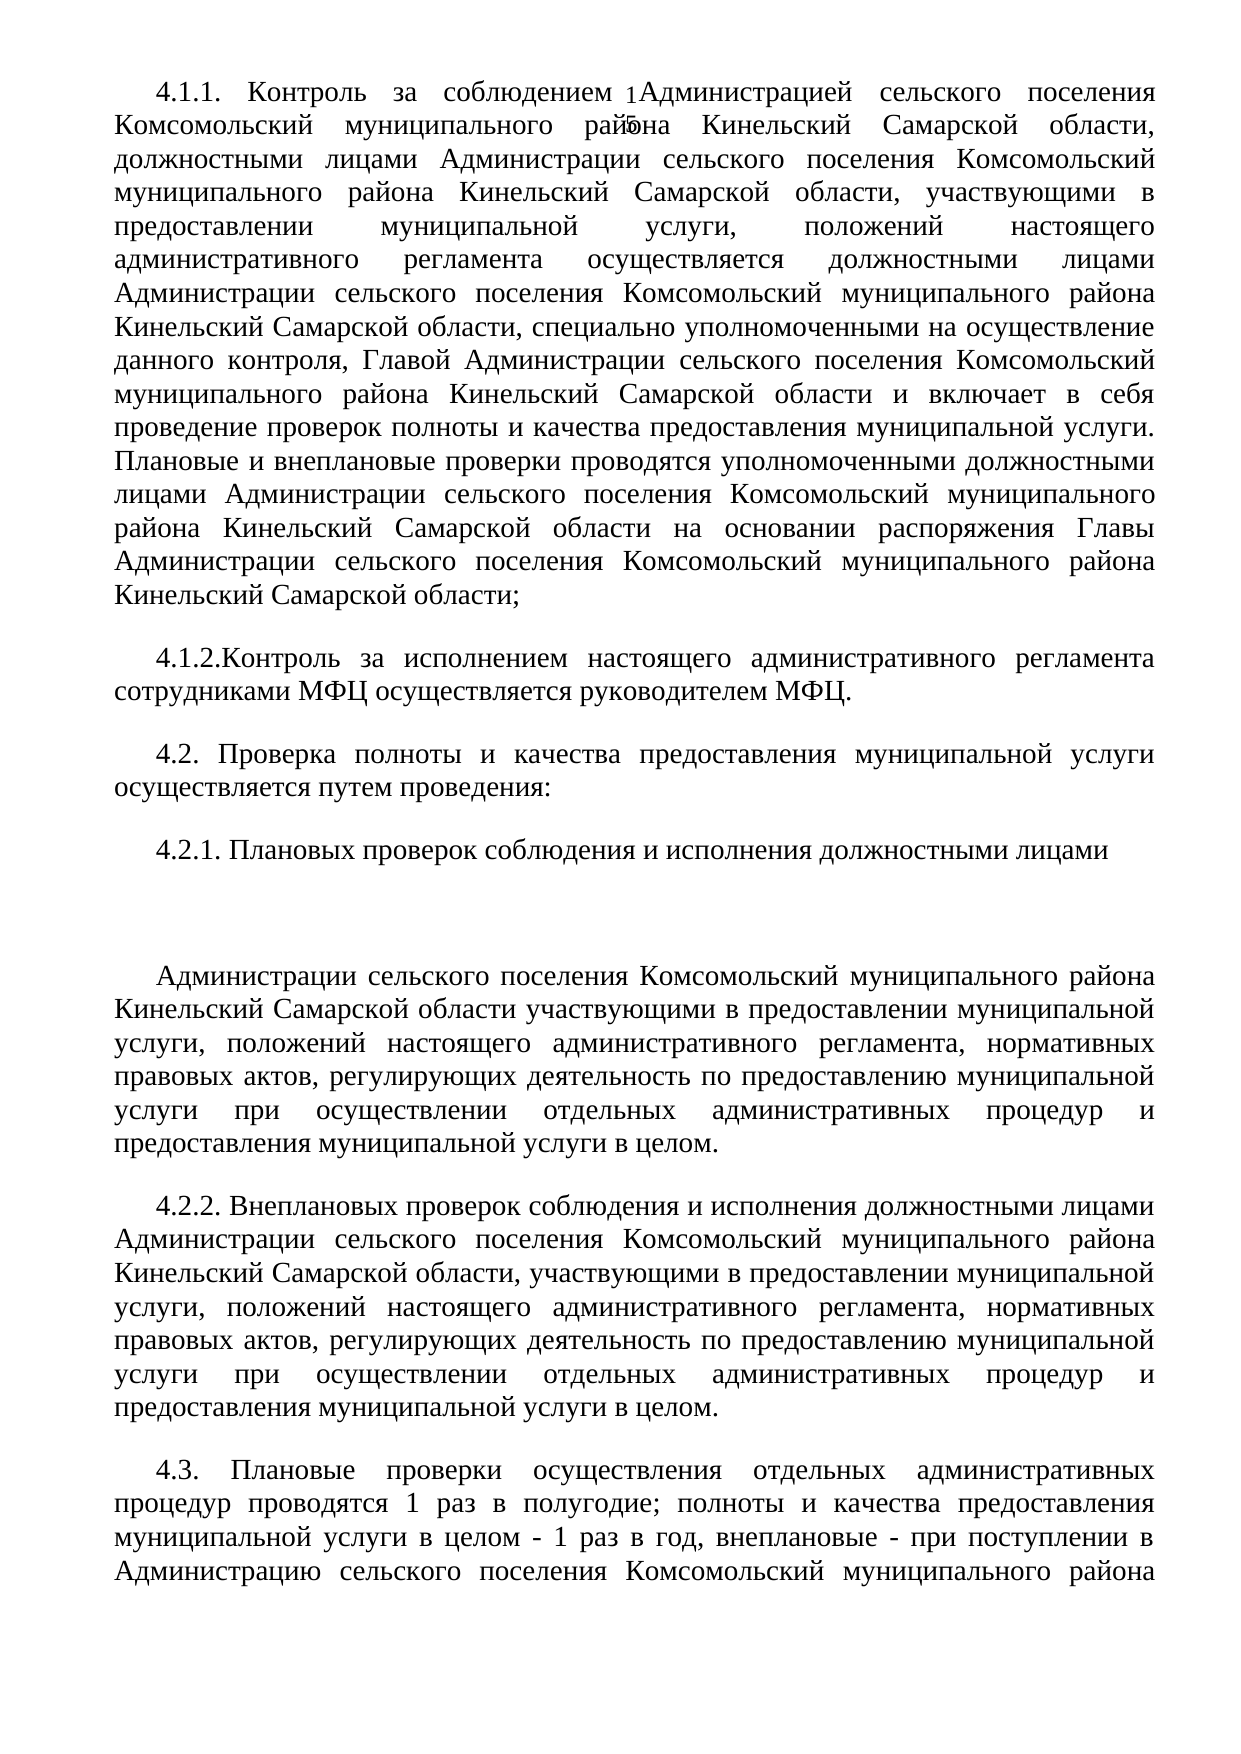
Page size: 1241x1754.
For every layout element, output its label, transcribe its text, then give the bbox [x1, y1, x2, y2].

text Администрации сельского поселения Комсомольский муниципального района Кинельский Самарской области участвующими в предоставлении муниципальной услуги, положений настоящего административного регламента, нормативных правовых актов, регулирующих деятельность по предоставлению муниципальной услуги при осуществлении отдельных административных процедур и предоставления муниципальной услуги в целом. [114, 958, 1156, 1159]
text 4.2.2. Внеплановых проверок соблюдения и исполнения должностными лицами Администрации сельского поселения Комсомольский муниципального района Кинельский Самарской области, участвующими в предоставлении муниципальной услуги, положений настоящего административного регламента, нормативных правовых актов, регулирующих деятельность по предоставлению муниципальной услуги при осуществлении отдельных административных процедур и предоставления муниципальной услуги в целом. [114, 1188, 1156, 1423]
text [114, 1452, 1156, 1586]
text 4.2. Проверка полноты и качества предоставления муниципальной услуги осуществляется путем проведения: [114, 736, 1156, 803]
text 4.1.1. Контроль за соблюдением Администрацией сельского поселения Комсомольский муниципального района Кинельский Самарской области, должностными лицами Администрации сельского поселения Комсомольский муниципального района Кинельский Самарской области, участвующими в предоставлении муниципальной услуги, положений настоящего административного регламента осуществляется должностными лицами Администрации сельского поселения Комсомольский муниципального района Кинельский Самарской области, специально уполномоченными на осуществление данного контроля, Главой Администрации сельского поселения Комсомольский муниципального района Кинельский Самарской области и включает в себя проведение проверок полноты и качества предоставления муниципальной услуги. Плановые и внеплановые проверки проводятся уполномоченными должностными лицами Администрации сельского поселения Комсомольский муниципального района Кинельский Самарской области на основании распоряжения Главы Администрации сельского поселения Комсомольский муниципального района Кинельский Самарской области; [114, 74, 1156, 611]
text 4.1.2.Контроль за исполнением настоящего административного регламента сотрудниками МФЦ осуществляется руководителем МФЦ. [114, 640, 1156, 707]
text 4.2.1. Плановых проверок соблюдения и исполнения должностными лицами [114, 832, 1156, 866]
